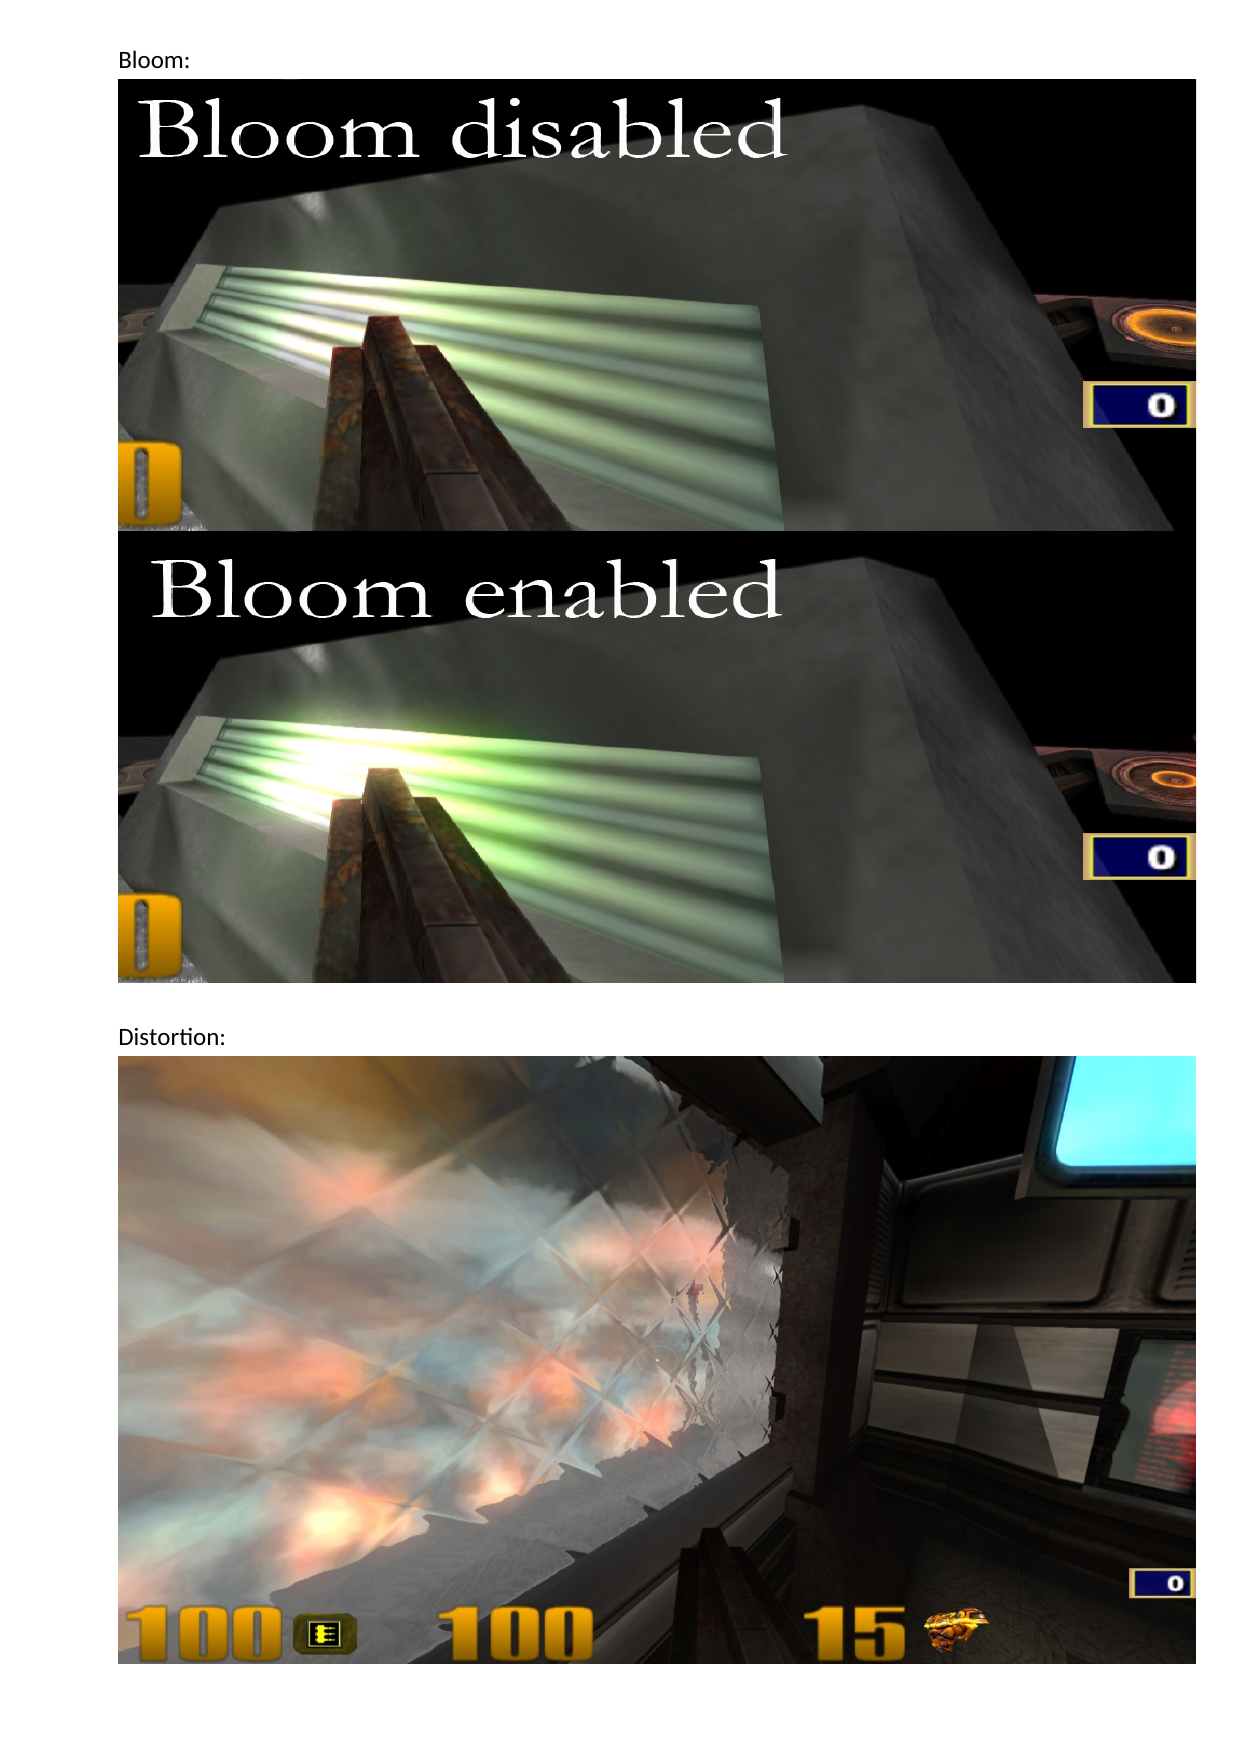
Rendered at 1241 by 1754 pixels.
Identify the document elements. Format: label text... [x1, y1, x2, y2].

picture [118, 79, 1197, 983]
text Distortion: [118, 1021, 1196, 1052]
picture [118, 1056, 1196, 1664]
text Bloom: [118, 44, 1196, 75]
